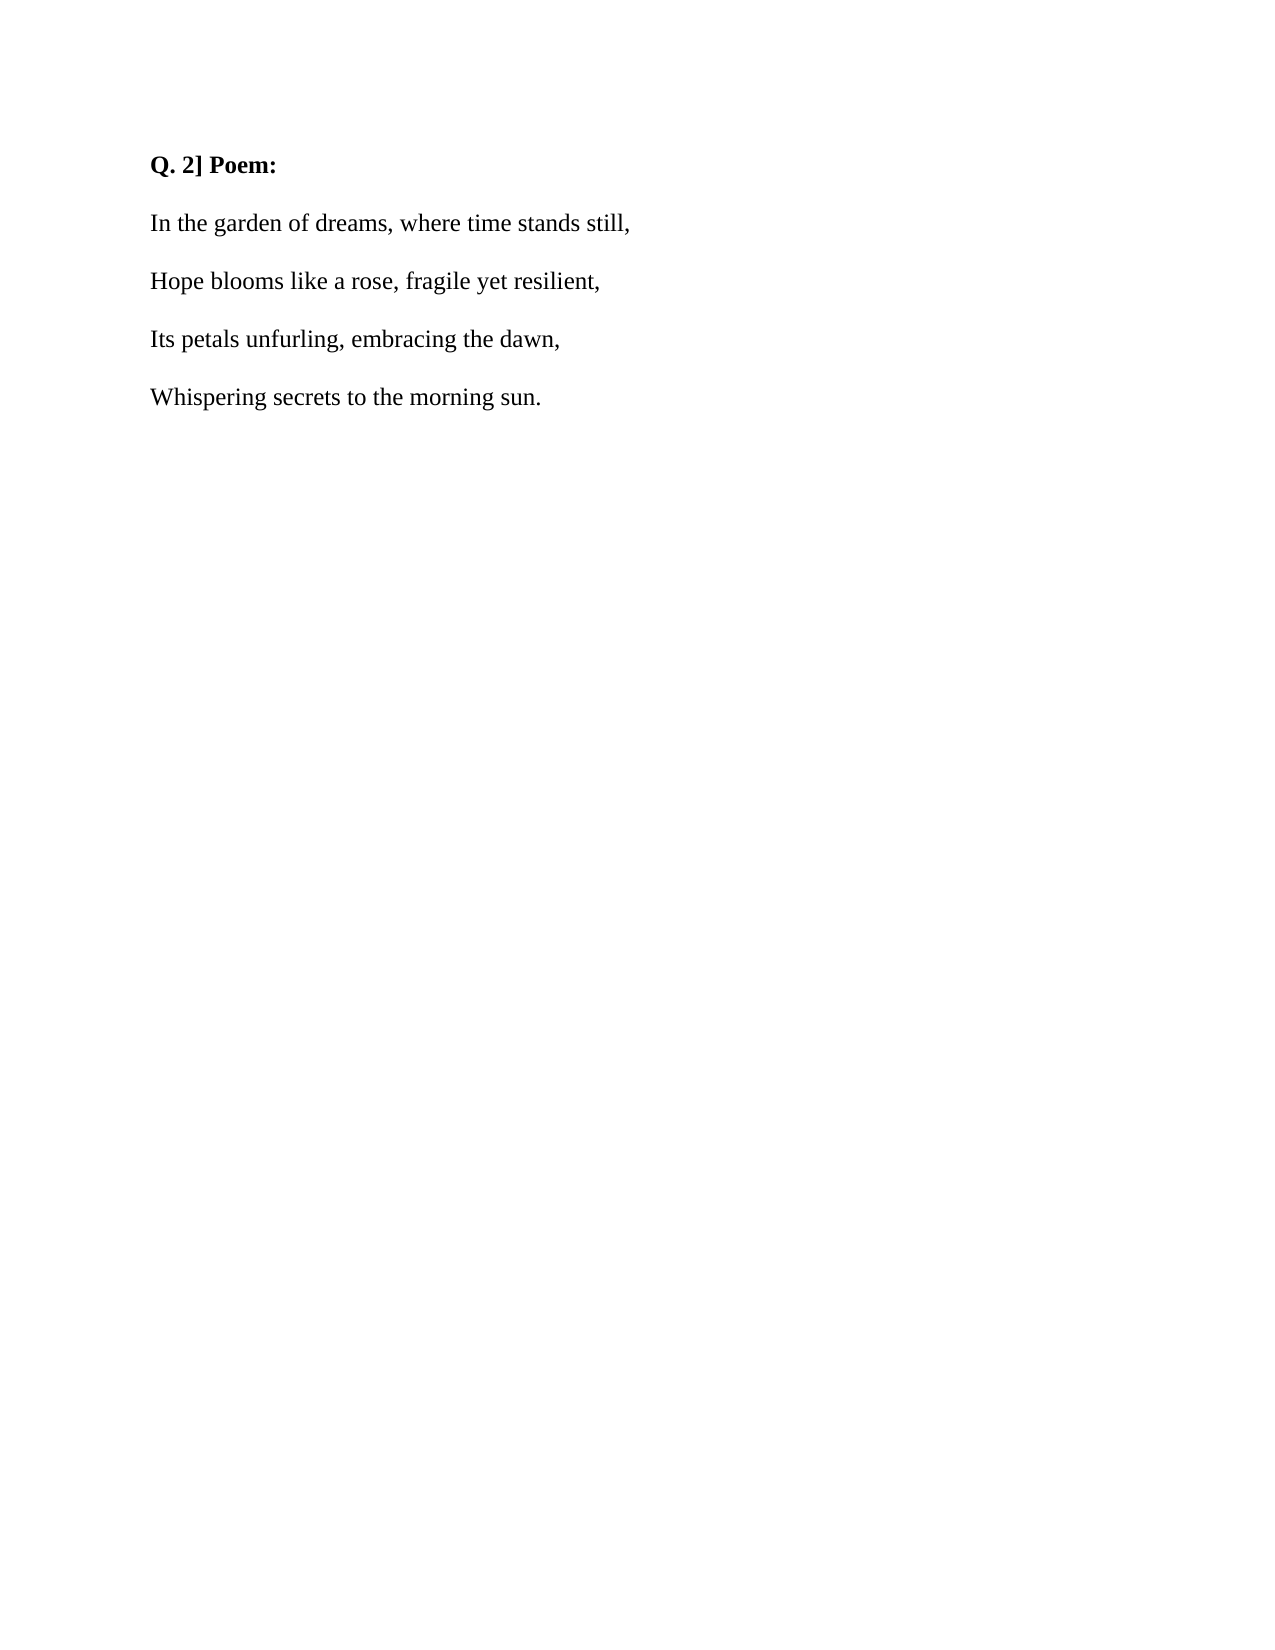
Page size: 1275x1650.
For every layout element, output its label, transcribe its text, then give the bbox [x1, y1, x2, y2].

text Hope blooms like a rose, fragile yet resilient, [150, 266, 1125, 294]
text Its petals unfurling, embracing the dawn, [150, 324, 1125, 352]
text Whispering secrets to the morning sun. [150, 382, 1125, 410]
text Q. 2] Poem: [150, 150, 1125, 179]
text In the garden of dreams, where time stands still, [150, 208, 1125, 237]
